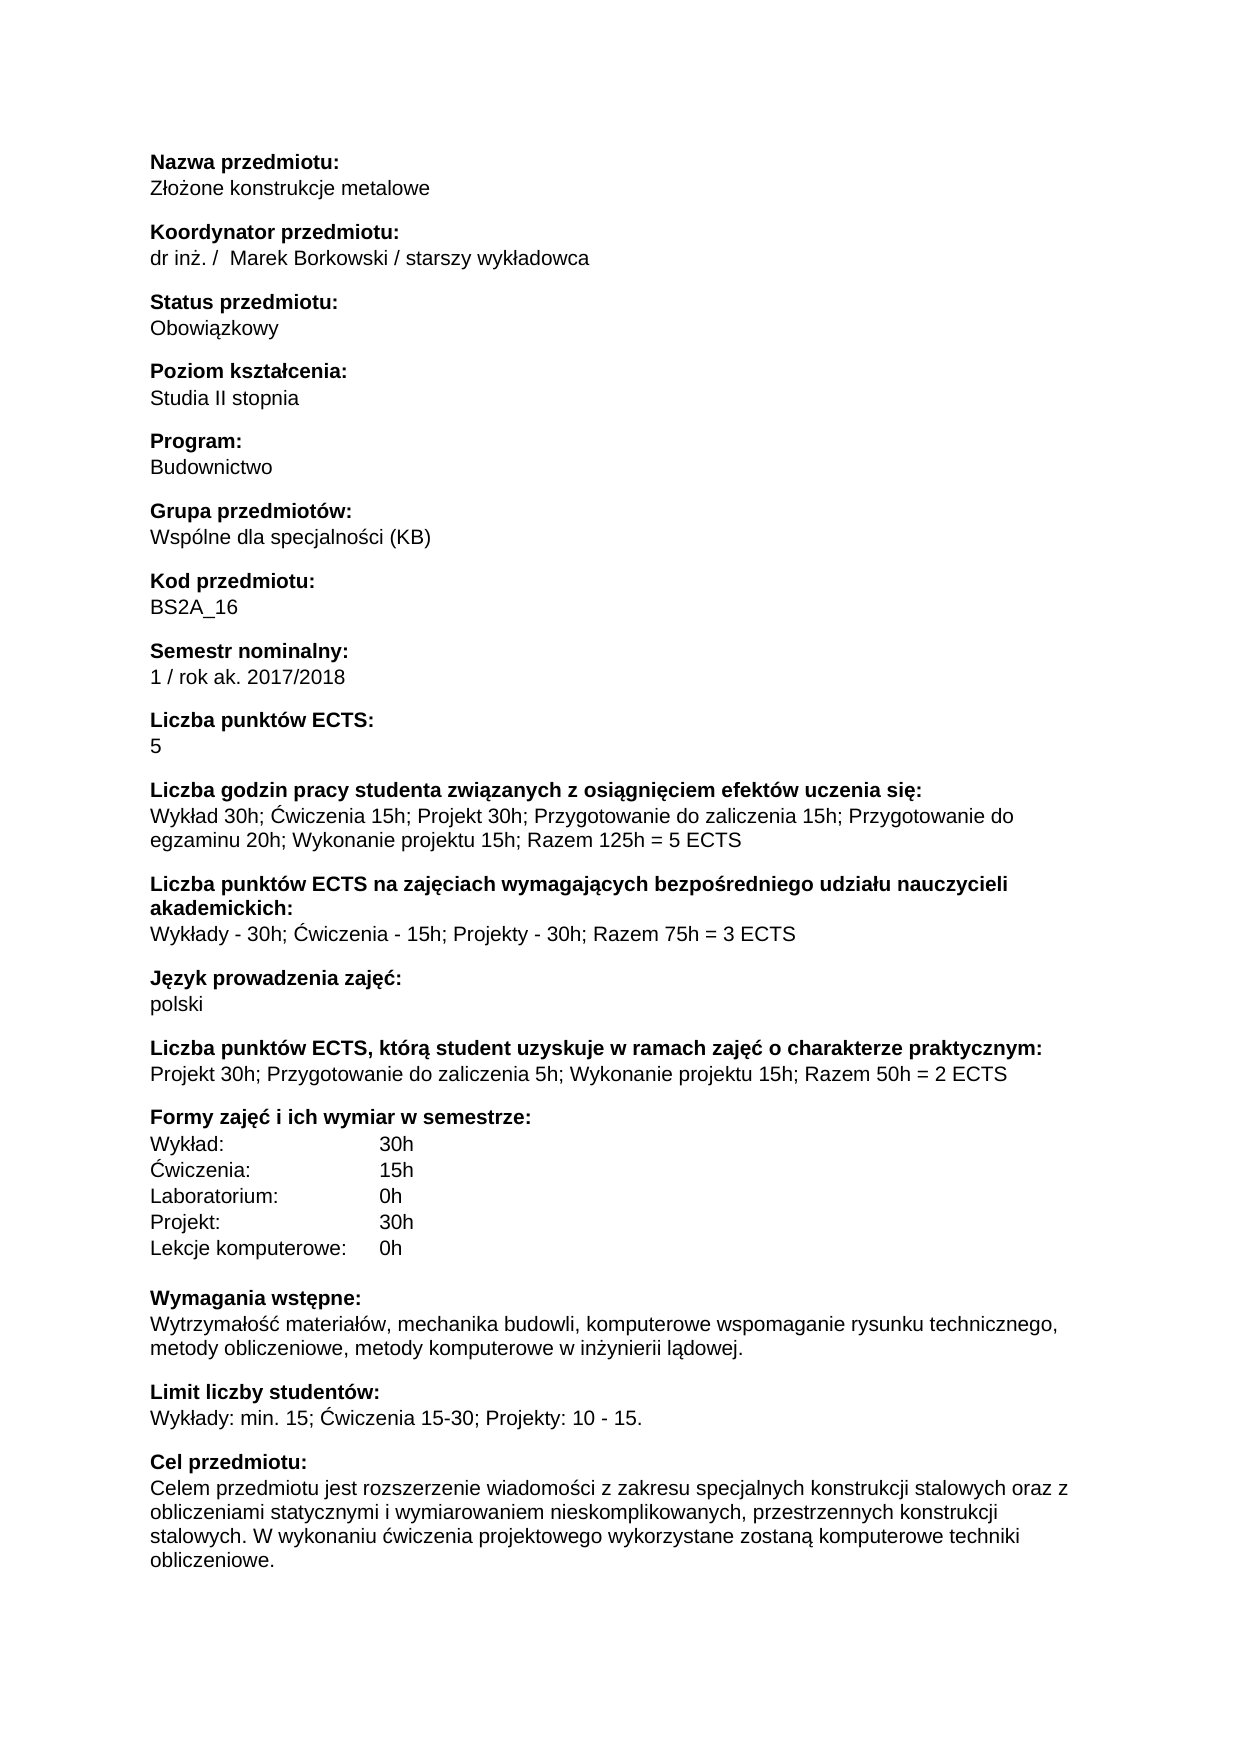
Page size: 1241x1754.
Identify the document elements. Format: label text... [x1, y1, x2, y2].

table_cell Laboratorium: [140, 1184, 367, 1208]
text Formy zajęć i ich wymiar w semestrze: [150, 1105, 1090, 1129]
text dr inż. / Marek Borkowski / starszy wykładowca [150, 246, 1090, 270]
table_cell 0h [369, 1234, 597, 1260]
text Obowiązkowy [150, 316, 1090, 339]
text Limit liczby studentów: [150, 1380, 1090, 1404]
text Liczba punktów ECTS: [150, 708, 1090, 732]
text Nazwa przedmiotu: [150, 150, 1090, 174]
text Kod przedmiotu: [150, 569, 1090, 593]
text Status przedmiotu: [150, 289, 1090, 313]
table_cell 0h [369, 1182, 597, 1208]
text Liczba punktów ECTS na zajęciach wymagających bezpośredniego udziału nauczycieli akademickich: [150, 872, 1090, 920]
text polski [150, 992, 1090, 1016]
text 1 / rok ak. 2017/2018 [150, 664, 1090, 688]
table_cell 30h [369, 1208, 597, 1234]
text Liczba punktów ECTS, którą student uzyskuje w ramach zajęć o charakterze praktycznym: [150, 1035, 1090, 1059]
text Wytrzymałość materiałów, mechanika budowli, komputerowe wspomaganie rysunku technicznego, metody obliczeniowe, metody komputerowe w inżynierii lądowej. [150, 1312, 1090, 1360]
text Wykłady - 30h; Ćwiczenia - 15h; Projekty - 30h; Razem 75h = 3 ECTS [150, 922, 1090, 946]
table_header Wykład: [140, 1132, 367, 1156]
text Złożone konstrukcje metalowe [150, 176, 1090, 200]
text Cel przedmiotu: [150, 1449, 1090, 1473]
text Liczba godzin pracy studenta związanych z osiągnięciem efektów uczenia się: [150, 778, 1090, 802]
table_header 30h [369, 1132, 597, 1156]
text Wymagania wstępne: [150, 1286, 1090, 1310]
text Wykład 30h; Ćwiczenia 15h; Projekt 30h; Przygotowanie do zaliczenia 15h; Przygotowanie do egzaminu 20h; Wykonanie projektu 15h; Razem 125h = 5 ECTS [150, 804, 1090, 852]
text Program: [150, 429, 1090, 453]
text Wspólne dla specjalności (KB) [150, 525, 1090, 549]
text Grupa przedmiotów: [150, 499, 1090, 523]
table_cell Lekcje komputerowe: [140, 1236, 367, 1260]
text Budownictwo [150, 455, 1090, 479]
table_cell Ćwiczenia: [140, 1158, 367, 1182]
text Semestr nominalny: [150, 638, 1090, 662]
text Poziom kształcenia: [150, 359, 1090, 383]
text Celem przedmiotu jest rozszerzenie wiadomości z zakresu specjalnych konstrukcji stalowych oraz z obliczeniami statycznymi i wymiarowaniem nieskomplikowanych, przestrzennych konstrukcji stalowych. W wykonaniu ćwiczenia projektowego wykorzystane zostaną komputerowe techniki obliczeniowe. [150, 1476, 1090, 1571]
table_cell Projekt: [140, 1210, 367, 1234]
table_cell 15h [369, 1156, 597, 1182]
text BS2A_16 [150, 595, 1090, 619]
text Projekt 30h; Przygotowanie do zaliczenia 5h; Wykonanie projektu 15h; Razem 50h = 2 ECTS [150, 1061, 1090, 1085]
text Studia II stopnia [150, 385, 1090, 409]
text 5 [150, 734, 1090, 758]
text Wykłady: min. 15; Ćwiczenia 15-30; Projekty: 10 - 15. [150, 1406, 1090, 1430]
text Język prowadzenia zajęć: [150, 966, 1090, 989]
text Koordynator przedmiotu: [150, 220, 1090, 244]
